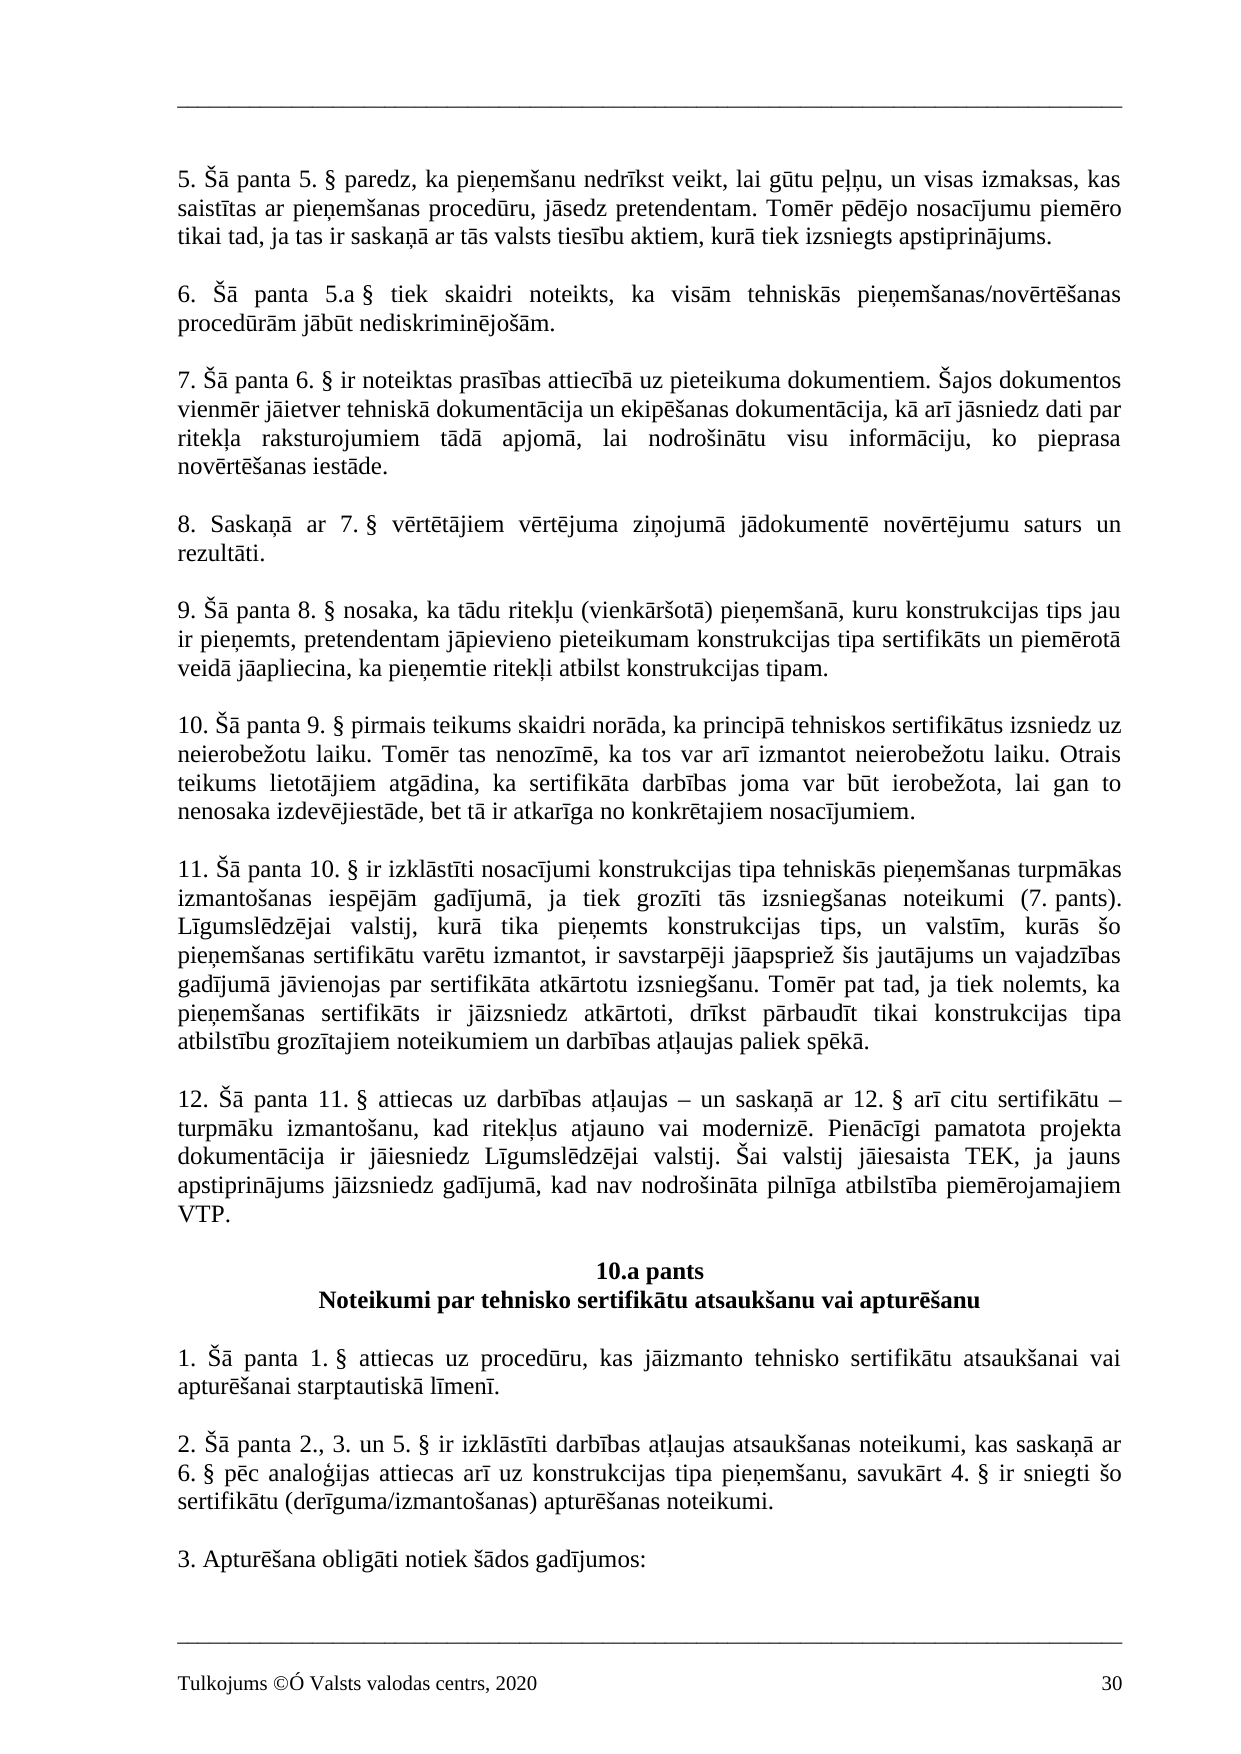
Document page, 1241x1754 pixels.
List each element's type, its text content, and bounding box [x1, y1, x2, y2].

text 2. Šā panta 2., 3. un 5. § ir izklāstīti darbības atļaujas atsaukšanas noteikumi, kas saskaņā ar 6. § pēc analoģijas attiecas arī uz konstrukcijas tipa pieņemšanu, savukārt 4. § ir sniegti šo sertifikātu (derīguma/izmantošanas) apturēšanas noteikumi. [177, 1429, 1122, 1515]
text 9. Šā panta 8. § nosaka, ka tādu ritekļu (vienkāršotā) pieņemšanā, kuru konstrukcijas tips jau ir pieņemts, pretendentam jāpievieno pieteikumam konstrukcijas tipa sertifikāts un piemērotā veidā jāapliecina, ka pieņemtie ritekļi atbilst konstrukcijas tipam. [177, 595, 1122, 681]
text 7. Šā panta 6. § ir noteiktas prasības attiecībā uz pieteikuma dokumentiem. Šajos dokumentos vienmēr jāietver tehniskā dokumentācija un ekipēšanas dokumentācija, kā arī jāsniedz dati par ritekļa raksturojumiem tādā apjomā, lai nodrošinātu visu informāciju, ko pieprasa novērtēšanas iestāde. [177, 365, 1122, 480]
text 3. Apturēšana obligāti notiek šādos gadījumos: [177, 1544, 1122, 1573]
text 12. Šā panta 11. § attiecas uz darbības atļaujas – un saskaņā ar 12. § arī citu sertifikātu – turpmāku izmantošanu, kad ritekļus atjauno vai modernizē. Pienācīgi pamatota projekta dokumentācija ir jāiesniedz Līgumslēdzējai valstij. Šai valstij jāiesaista TEK, ja jauns apstiprinājums jāizsniedz gadījumā, kad nav nodrošināta pilnīga atbilstība piemērojamajiem VTP. [177, 1084, 1122, 1228]
subtitle 10.a pants [177, 1256, 1122, 1285]
text 6. Šā panta 5.a § tiek skaidri noteikts, ka visām tehniskās pieņemšanas/novērtēšanas procedūrām jābūt nediskriminējošām. [177, 279, 1122, 336]
text 11. Šā panta 10. § ir izklāstīti nosacījumi konstrukcijas tipa tehniskās pieņemšanas turpmākas izmantošanas iespējām gadījumā, ja tiek grozīti tās izsniegšanas noteikumi (7. pants). Līgumslēdzējai valstij, kurā tika pieņemts konstrukcijas tips, un valstīm, kurās šo pieņemšanas sertifikātu varētu izmantot, ir savstarpēji jāapspriež šis jautājums un vajadzības gadījumā jāvienojas par sertifikāta atkārtotu izsniegšanu. Tomēr pat tad, ja tiek nolemts, ka pieņemšanas sertifikāts ir jāizsniedz atkārtoti, drīkst pārbaudīt tikai konstrukcijas tipa atbilstību grozītajiem noteikumiem un darbības atļaujas paliek spēkā. [177, 854, 1122, 1055]
text 10. Šā panta 9. § pirmais teikums skaidri norāda, ka principā tehniskos sertifikātus izsniedz uz neierobežotu laiku. Tomēr tas nenozīmē, ka tos var arī izmantot neierobežotu laiku. Otrais teikums lietotājiem atgādina, ka sertifikāta darbības joma var būt ierobežota, lai gan to nenosaka izdevējiestāde, bet tā ir atkarīga no konkrētajiem nosacījumiem. [177, 710, 1122, 825]
text 8. Saskaņā ar 7. § vērtētājiem vērtējuma ziņojumā jādokumentē novērtējumu saturs un rezultāti. [177, 509, 1122, 566]
text Noteikumi par tehnisko sertifikātu atsaukšanu vai apturēšanu [177, 1285, 1122, 1314]
text 5. Šā panta 5. § paredz, ka pieņemšanu nedrīkst veikt, lai gūtu peļņu, un visas izmaksas, kas saistītas ar pieņemšanas procedūru, jāsedz pretendentam. Tomēr pēdējo nosacījumu piemēro tikai tad, ja tas ir saskaņā ar tās valsts tiesību aktiem, kurā tiek izsniegts apstiprinājums. [177, 164, 1122, 250]
text 1. Šā panta 1. § attiecas uz procedūru, kas jāizmanto tehnisko sertifikātu atsaukšanai vai apturēšanai starptautiskā līmenī. [177, 1343, 1122, 1400]
